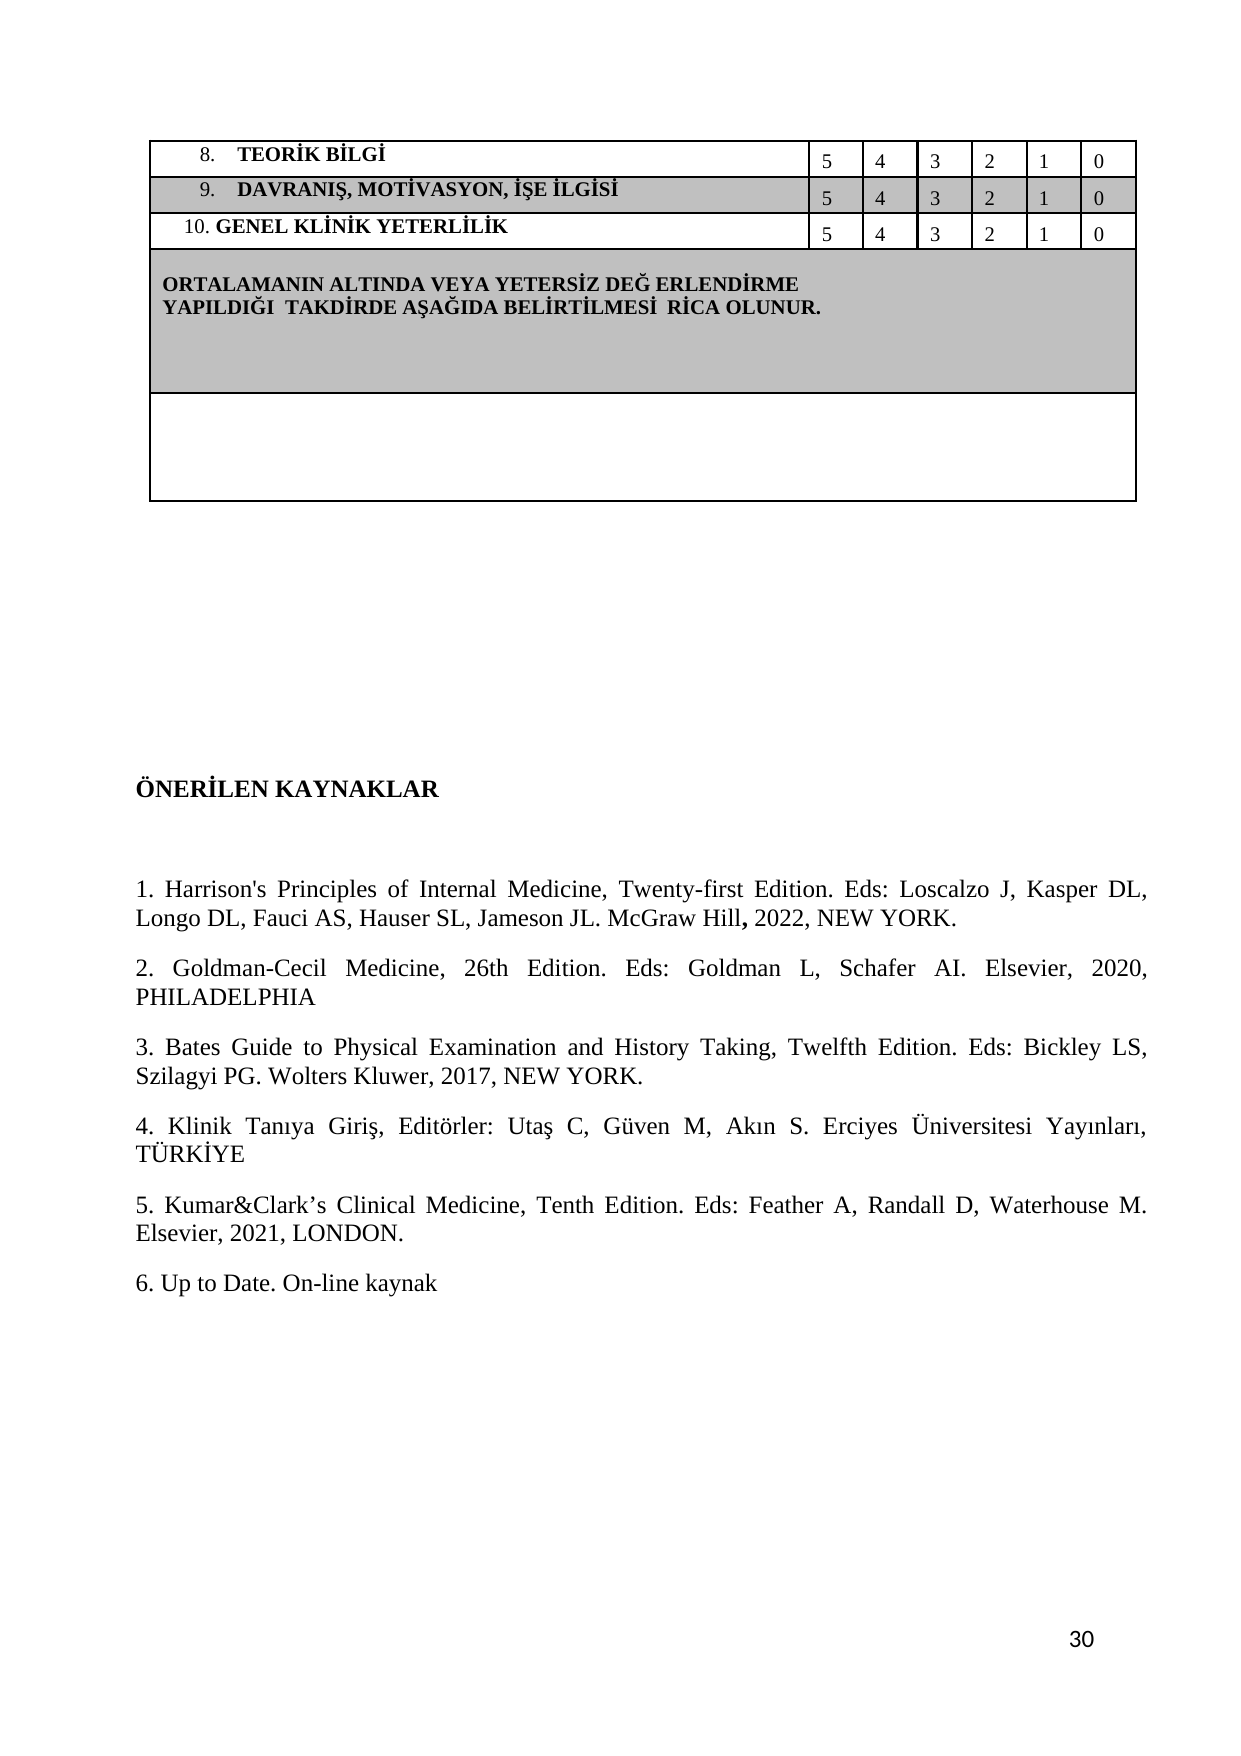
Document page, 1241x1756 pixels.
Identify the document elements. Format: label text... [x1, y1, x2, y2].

table_cell 9. DAVRANIŞ, MOTİVASYON, İŞE İLGİSİ [151, 178, 808, 212]
table_cell 5 [810, 142, 862, 176]
table_cell 5 [810, 214, 862, 248]
subtitle 1. Harrison's Principles of Internal Medicine, Twenty-first Edition. Eds: Loscalzo J, Kasper DL, Longo DL, Fauci AS, Hauser SL, Jameson JL. McGraw Hill, 2022, NEW YORK. [135, 874, 1148, 932]
table_cell 4 [864, 142, 916, 176]
table_cell 2 [973, 178, 1026, 212]
table_cell 0 [1082, 178, 1135, 212]
table_cell 2 [973, 214, 1026, 248]
subtitle ÖNERİLEN KAYNAKLAR [135, 774, 1148, 803]
table_cell 3 [919, 142, 971, 176]
subtitle 3. Bates Guide to Physical Examination and History Taking, Twelfth Edition. Eds: Bickley LS, Szilagyi PG. Wolters Kluwer, 2017, NEW YORK. [135, 1032, 1148, 1089]
table_cell 1 [1028, 178, 1080, 212]
table_cell 0 [1082, 214, 1135, 248]
table_cell 4 [864, 178, 916, 212]
table_cell 3 [919, 214, 971, 248]
subtitle 4. Klinik Tanıya Giriş, Editörler: Utaş C, Güven M, Akın S. Erciyes Üniversitesi Yayınları, TÜRKİYE [135, 1111, 1148, 1168]
table_cell 10. GENEL KLİNİK YETERLİLİK [151, 214, 808, 248]
table_cell ORTALAMANIN ALTINDA VEYA YETERSİZ DEĞ ERLENDİRME YAPILDIĞI TAKDİRDE AŞAĞIDA BELİRTİLMESİ RİCA OLUNUR. [151, 250, 1135, 392]
table_cell 3 [919, 178, 971, 212]
table_cell [151, 394, 1135, 500]
table_cell 4 [864, 214, 916, 248]
table_cell 1 [1028, 214, 1080, 248]
table_cell 0 [1082, 142, 1135, 176]
table_cell 8. TEORİK BİLGİ [151, 142, 808, 176]
subtitle 6. Up to Date. On-line kaynak [135, 1268, 1148, 1297]
table_cell 1 [1028, 142, 1080, 176]
subtitle 2. Goldman-Cecil Medicine, 26th Edition. Eds: Goldman L, Schafer AI. Elsevier, 2020, PHILADELPHIA [135, 953, 1148, 1011]
table_cell 5 [810, 178, 862, 212]
table_cell 2 [973, 142, 1026, 176]
subtitle 5. Kumar&Clark’s Clinical Medicine, Tenth Edition. Eds: Feather A, Randall D, Waterhouse M. Elsevier, 2021, LONDON. [135, 1190, 1148, 1247]
